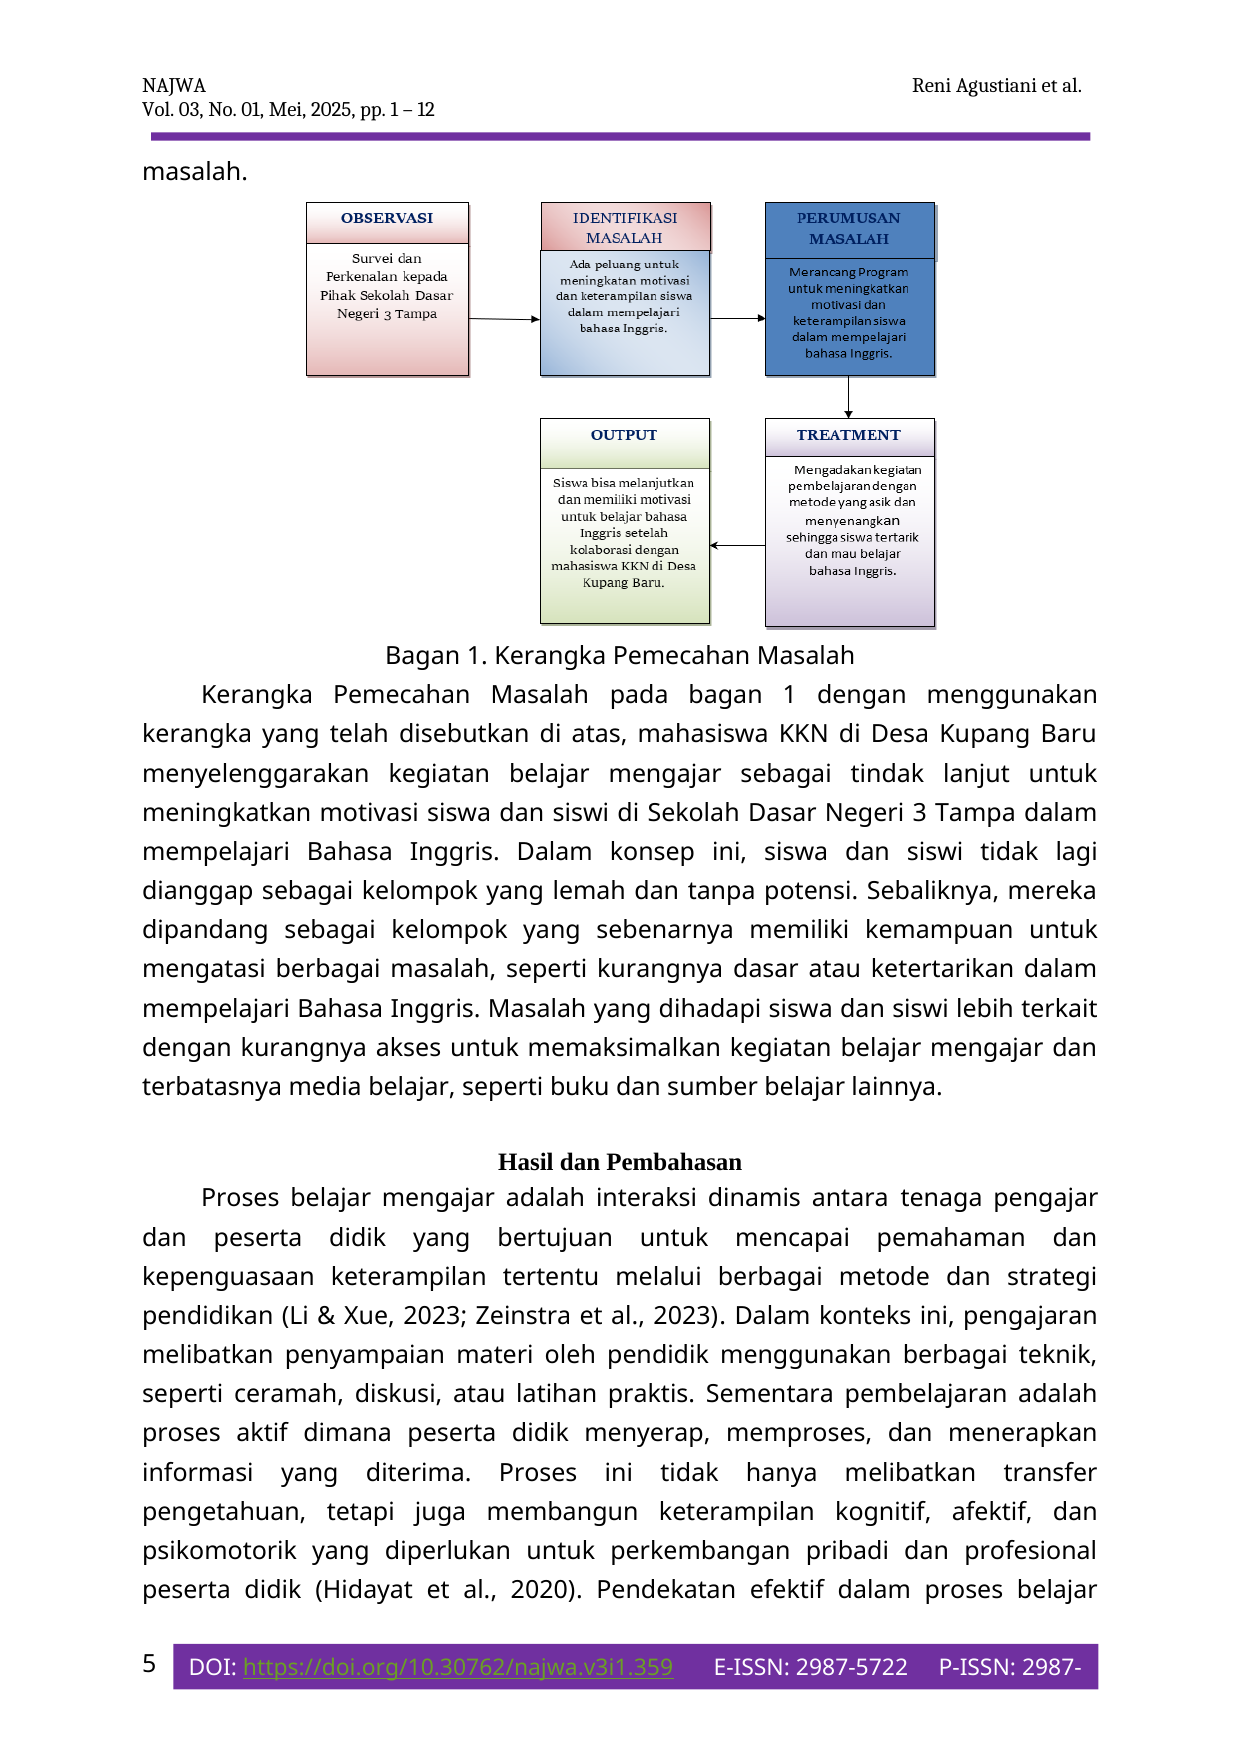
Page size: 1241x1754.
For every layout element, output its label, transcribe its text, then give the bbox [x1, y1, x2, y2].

text Hasil dan Pembahasan [142, 1147, 1098, 1176]
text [142, 153, 1098, 188]
picture [297, 192, 943, 634]
text Kerangka Pemecahan Masalah pada bagan 1 dengan menggunakan kerangka yang telah disebutkan di atas, mahasiswa KKN di Desa Kupang Baru menyelenggarakan kegiatan belajar mengajar sebagai tindak lanjut untuk meningkatkan motivasi siswa dan siswi di Sekolah Dasar Negeri 3 Tampa dalam mempelajari Bahasa Inggris. Dalam konsep ini, siswa dan siswi tidak lagi dianggap sebagai kelompok yang lemah dan tanpa potensi. Sebaliknya, mereka dipandang sebagai kelompok yang sebenarnya memiliki kemampuan untuk mengatasi berbagai masalah, seperti kurangnya dasar atau ketertarikan dalam mempelajari Bahasa Inggris. Masalah yang dihadapi siswa dan siswi lebih terkait dengan kurangnya akses untuk memaksimalkan kegiatan belajar mengajar dan terbatasnya media belajar, seperti buku dan sumber belajar lainnya. [142, 677, 1098, 1103]
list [142, 1180, 1098, 1606]
text Bagan 1. Kerangka Pemecahan Masalah [142, 638, 1098, 672]
